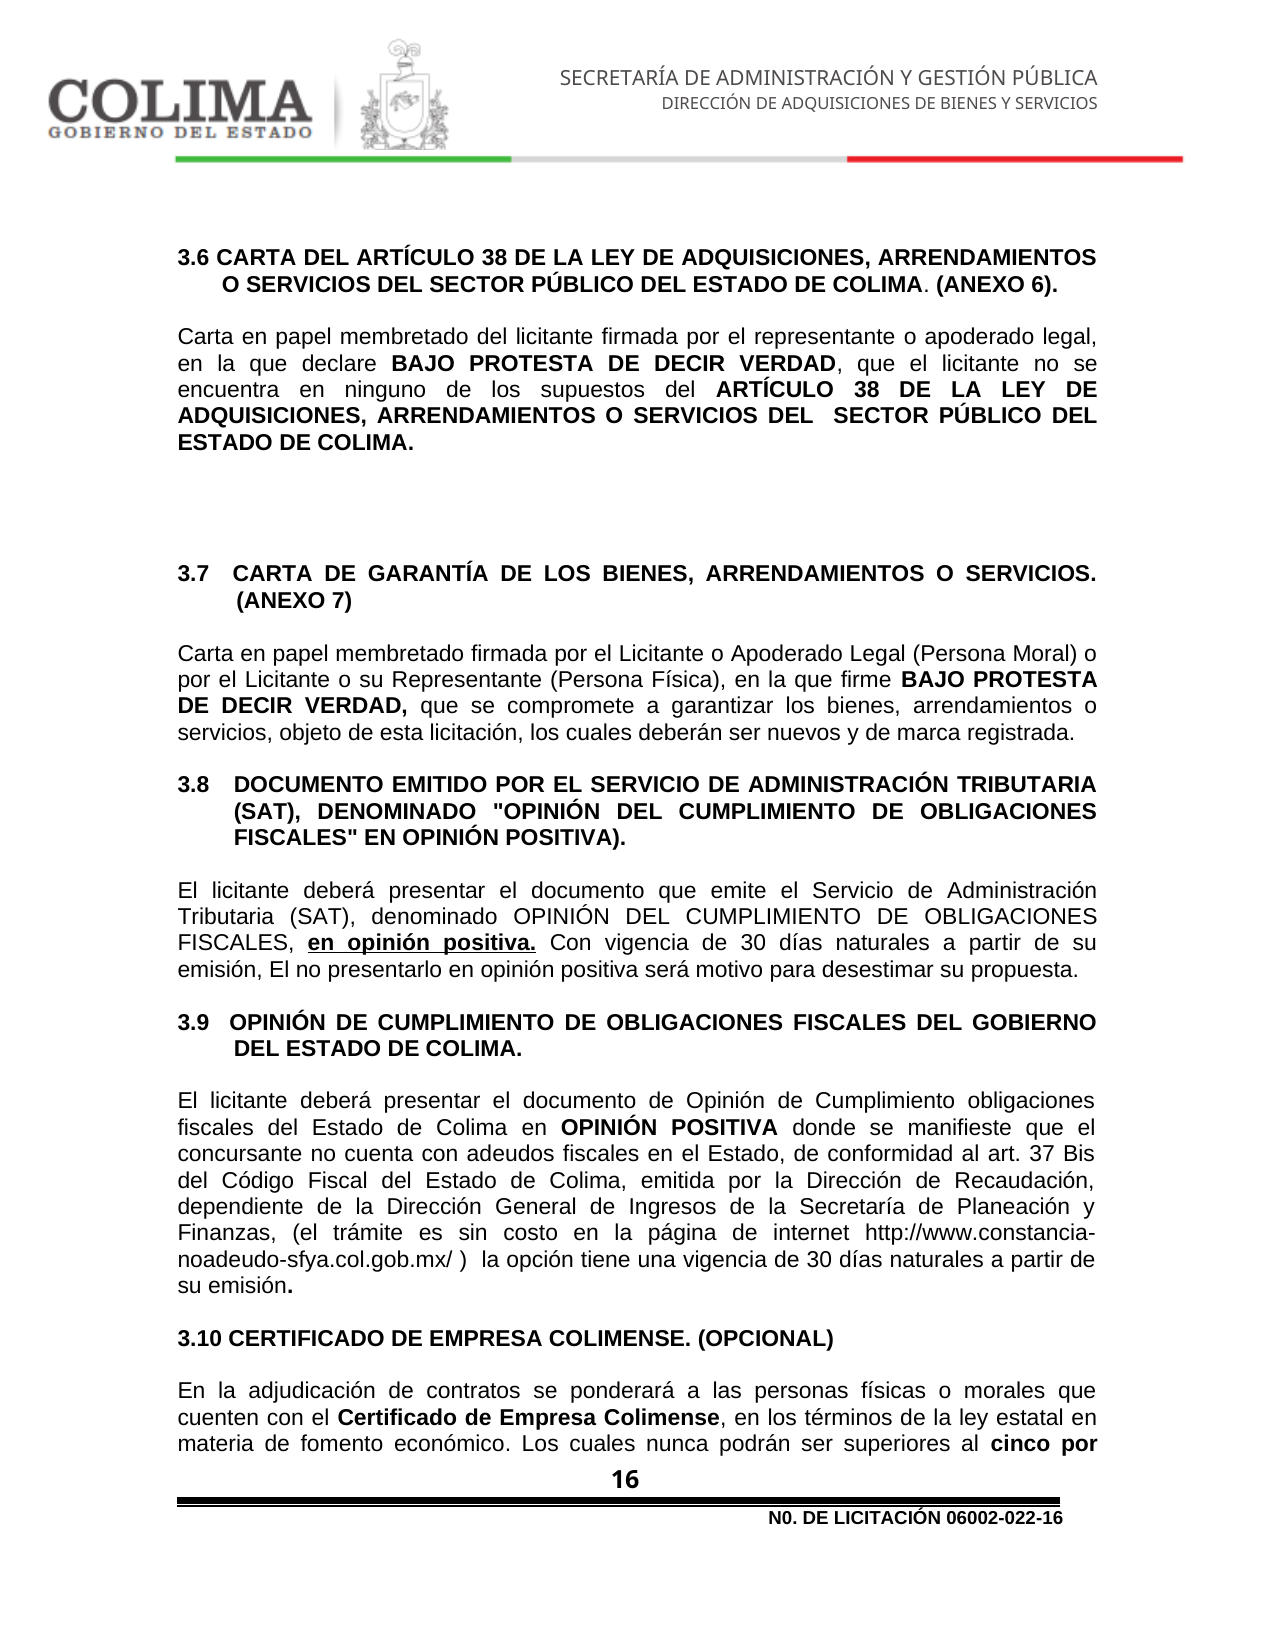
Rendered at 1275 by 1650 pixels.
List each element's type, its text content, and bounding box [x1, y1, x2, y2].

text Carta en papel membretado firmada por el Licitante o Apoderado Legal (Persona Moral) o por el Licitante o su Representante (Persona Física), en la que firme BAJO PROTESTA DE DECIR VERDAD, que se compromete a garantizar los bienes, arrendamientos o servicios, objeto de esta licitación, los cuales deberán ser nuevos y de marca registrada. [177, 639, 1098, 745]
text 3.6 CARTA DEL ARTÍCULO 38 DE LA LEY DE ADQUISICIONES, ARRENDAMIENTOS O SERVICIOS DEL SECTOR PÚBLICO DEL ESTADO DE COLIMA. (ANEXO 6). [177, 244, 1098, 297]
text Carta en papel membretado del licitante firmada por el representante o apoderado legal, en la que declare BAJO PROTESTA DE DECIR VERDAD, que el licitante no se encuentra en ninguno de los supuestos del ARTÍCULO 38 DE LA LEY DE ADQUISICIONES, ARRENDAMIENTOS O SERVICIOS DEL SECTOR PÚBLICO DEL ESTADO DE COLIMA. [177, 323, 1098, 455]
picture [36, 36, 1189, 171]
text El licitante deberá presentar el documento que emite el Servicio de Administración Tributaria (SAT), denominado OPINIÓN DEL CUMPLIMIENTO DE OBLIGACIONES FISCALES, en opinión positiva. Con vigencia de 30 días naturales a partir de su emisión, El no presentarlo en opinión positiva será motivo para desestimar su propuesta. [177, 877, 1098, 982]
text 3.9 OPINIÓN DE CUMPLIMIENTO DE OBLIGACIONES FISCALES DEL GOBIERNO DEL ESTADO DE COLIMA. [177, 1008, 1098, 1061]
text El licitante deberá presentar el documento de Opinión de Cumplimiento obligaciones fiscales del Estado de Colima en OPINIÓN POSITIVA donde se manifieste que el concursante no cuenta con adeudos fiscales en el Estado, de conformidad al art. 37 Bis del Código Fiscal del Estado de Colima, emitida por la Dirección de Recaudación, dependiente de la Dirección General de Ingresos de la Secretaría de Planeación y Finanzas, (el trámite es sin costo en la página de internet http://www.constancia-noadeudo-sfya.col.gob.mx/ ) la opción tiene una vigencia de 30 días naturales a partir de su emisión. [177, 1087, 1096, 1298]
text 3.8 DOCUMENTO EMITIDO POR EL SERVICIO DE ADMINISTRACIÓN TRIBUTARIA (SAT), DENOMINADO "OPINIÓN DEL CUMPLIMIENTO DE OBLIGACIONES FISCALES" EN OPINIÓN POSITIVA). [177, 771, 1098, 850]
text 3.10 CERTIFICADO DE EMPRESA COLIMENSE. (OPCIONAL) [177, 1325, 1098, 1351]
text 3.7 CARTA DE GARANTÍA DE LOS BIENES, ARRENDAMIENTOS O SERVICIOS. (ANEXO 7) [177, 560, 1098, 613]
